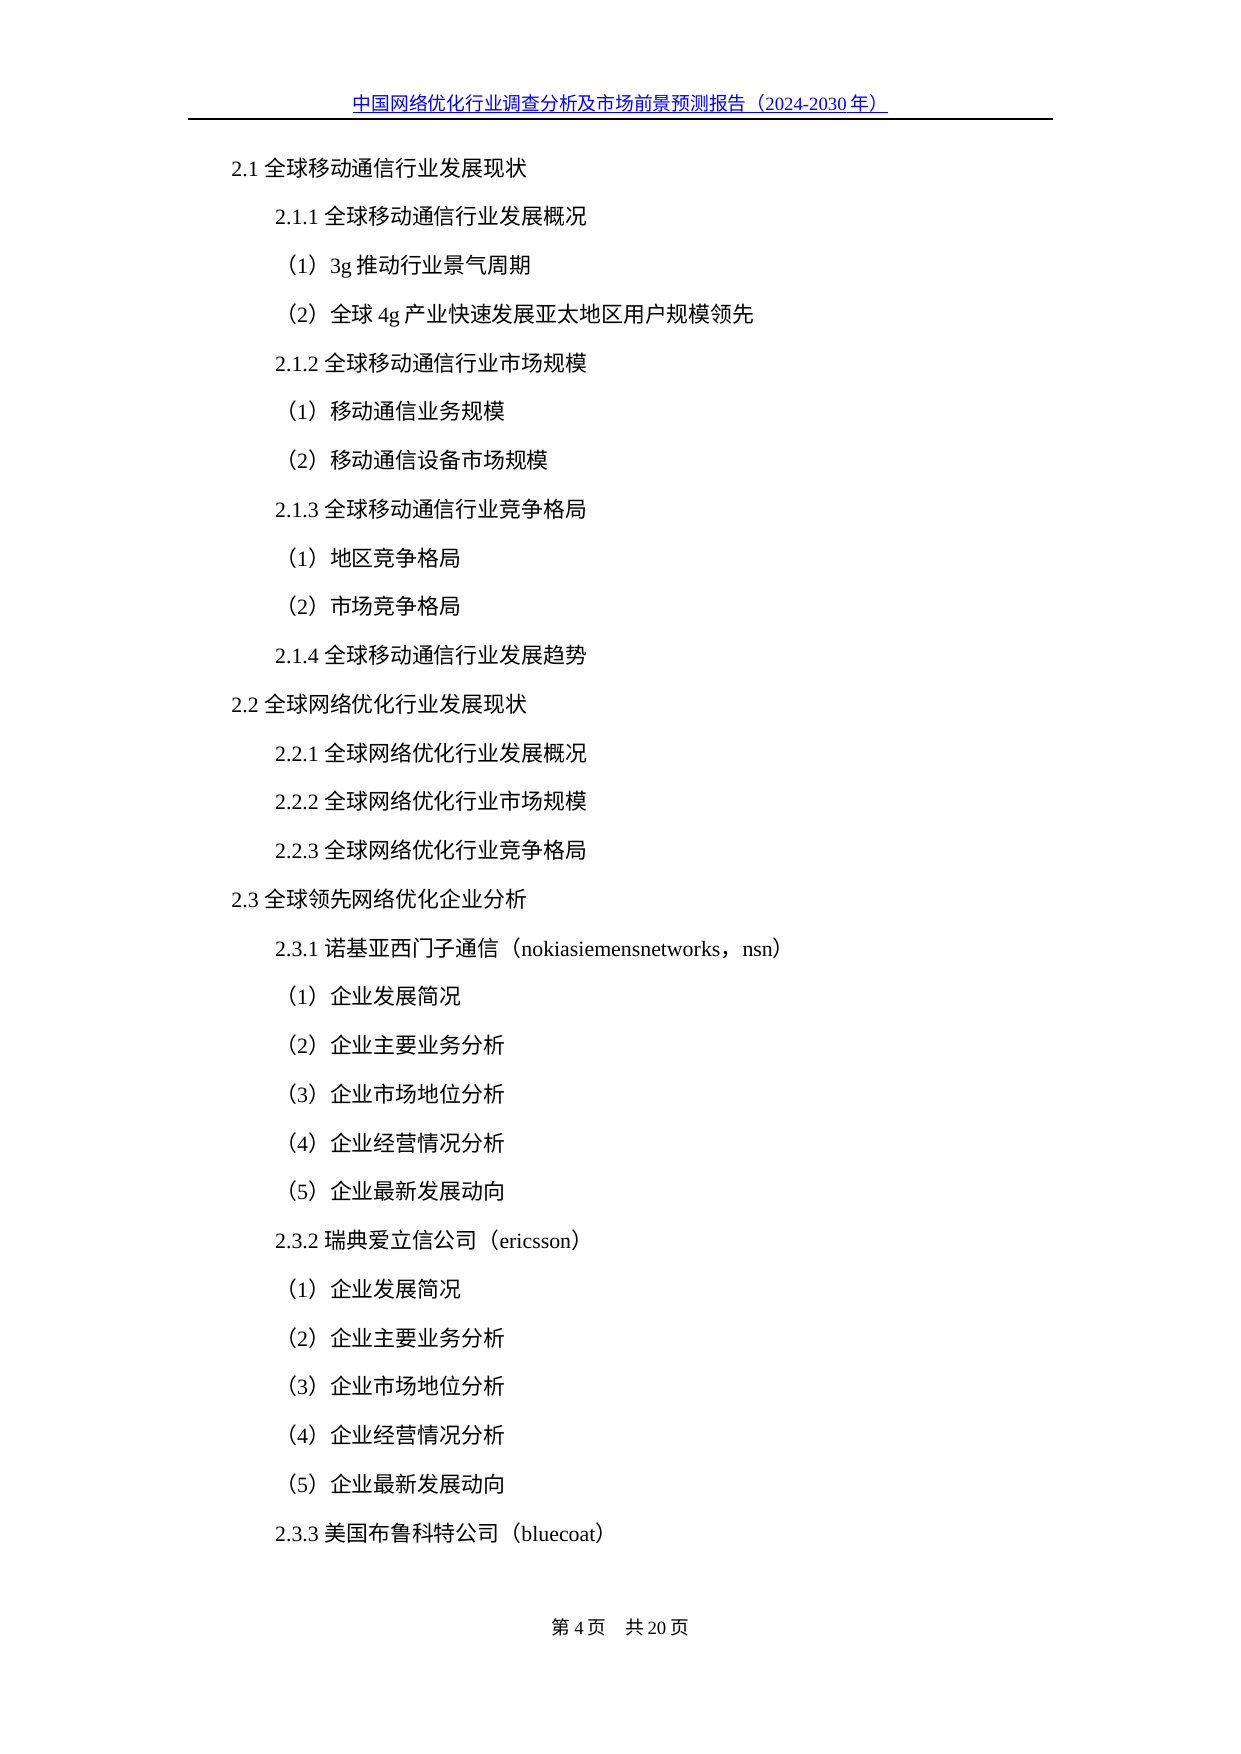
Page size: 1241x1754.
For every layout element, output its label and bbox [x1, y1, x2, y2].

text [187, 150, 1053, 1548]
